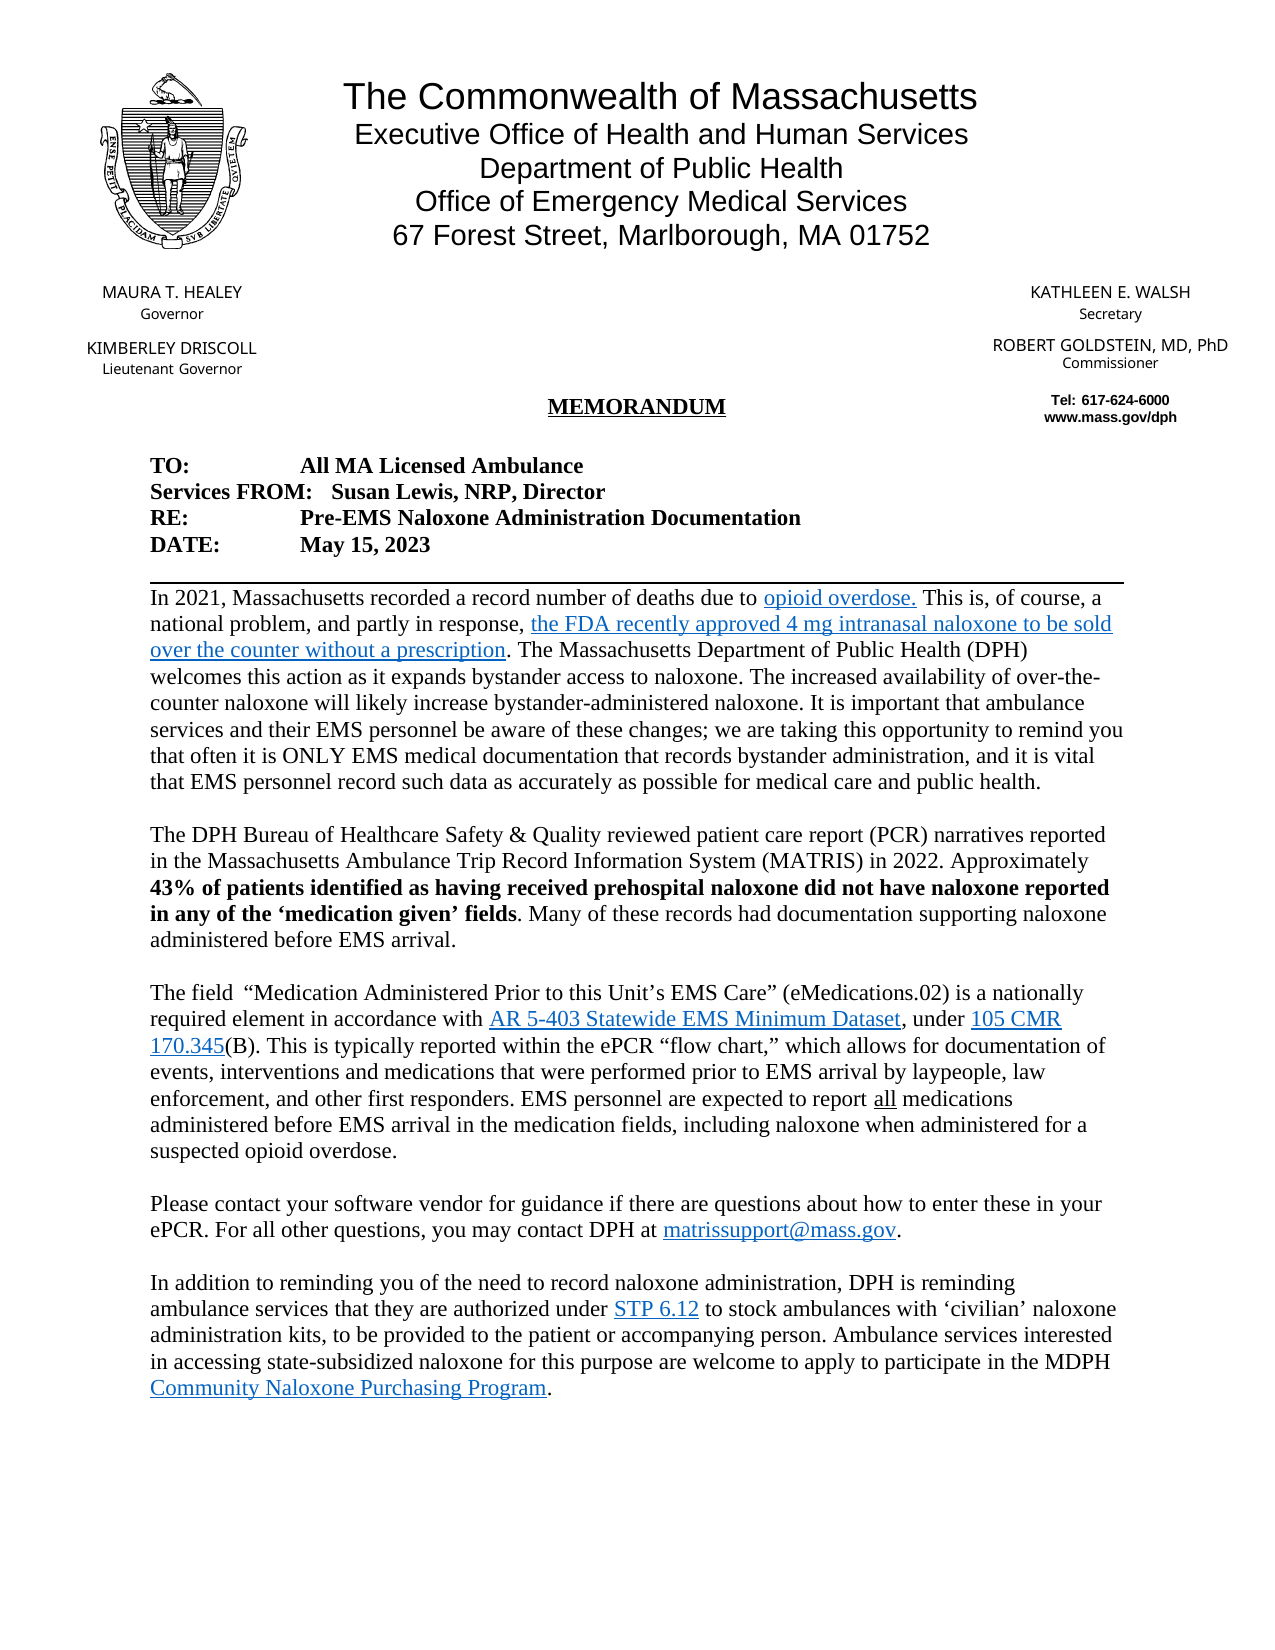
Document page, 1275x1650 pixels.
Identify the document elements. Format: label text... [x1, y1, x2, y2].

text In 2021, Massachusetts recorded a record number of deaths due to opioid overdose. This is, of course, a national problem, and partly in response, the FDA recently approved 4 mg intranasal naloxone to be sold over the counter without a prescription. The Massachusetts Department of Public Health (DPH) welcomes this action as it expands bystander access to naloxone. The increased availability of over-the-counter naloxone will likely increase bystander-administered naloxone. It is important that ambulance services and their EMS personnel be aware of these changes; we are taking this opportunity to remind you that often it is ONLY EMS medical documentation that records bystander administration, and it is vital that EMS personnel record such data as accurately as possible for medical care and public health. [150, 581, 1125, 795]
text The DPH Bureau of Healthcare Safety & Quality reviewed patient care report (PCR) narratives reported in the Massachusetts Ambulance Trip Record Information System (MATRIS) in 2022. Approximately 43% of patients identified as having received prehospital naloxone did not have naloxone reported in any of the ‘medication given’ fields. Many of these records had documentation supporting naloxone administered before EMS arrival. [150, 821, 1120, 953]
text ROBERT GOLDSTEIN, MD, PhD [984, 336, 1237, 355]
text The field “Medication Administered Prior to this Unit’s EMS Care” (eMedications.02) is a nationally required element in accordance with AR 5-403 Statewide EMS Minimum Dataset, under 105 CMR 170.345(B). This is typically reported within the ePCR “flow chart,” which allows for documentation of events, interventions and medications that were performed prior to EMS arrival by laypeople, law enforcement, and other first responders. EMS personnel are expected to report all medications administered before EMS arrival in the medication fields, including naloxone when administered for a suspected opioid overdose. [150, 979, 1120, 1164]
text Please contact your software vendor for guidance if there are questions about how to enter these in your ePCR. For all other questions, you may contact DPH at matrissupport@mass.gov. [150, 1191, 1120, 1242]
picture [100, 73, 248, 249]
title The Commonwealth of Massachusetts [343, 74, 980, 117]
subtitle TO: All MA Licensed Ambulance Services FROM: Susan Lewis, NRP, Director [150, 452, 669, 504]
text Tel: 617-624-6000 [1049, 392, 1171, 409]
text In addition to reminding you of the need to record naloxone administration, DPH is reminding ambulance services that they are authorized under STP 6.12 to stock ambulances with ‘civilian’ naloxone administration kits, to be provided to the patient or accompanying person. Ambulance services interested in accessing state-subsidized naloxone for this purpose are welcome to apply to participate in the MDPH Community Naloxone Purchasing Program. [150, 1269, 1120, 1400]
text Secretary [984, 304, 1237, 324]
text MEMORANDUM [547, 393, 980, 419]
text Commissioner [984, 355, 1237, 372]
text RE: Pre-EMS Naloxone Administration Documentation DATE: May 15, 2023 [150, 504, 802, 557]
text Office of Emergency Medical Services 67 Forest Street, Marlborough, MA 01752 [392, 184, 938, 252]
text KATHLEEN E. WALSH [984, 281, 1237, 303]
text www.mass.gov/dph [984, 409, 1237, 426]
text Executive Office of Health and Human Services Department of Public Health [354, 117, 980, 184]
